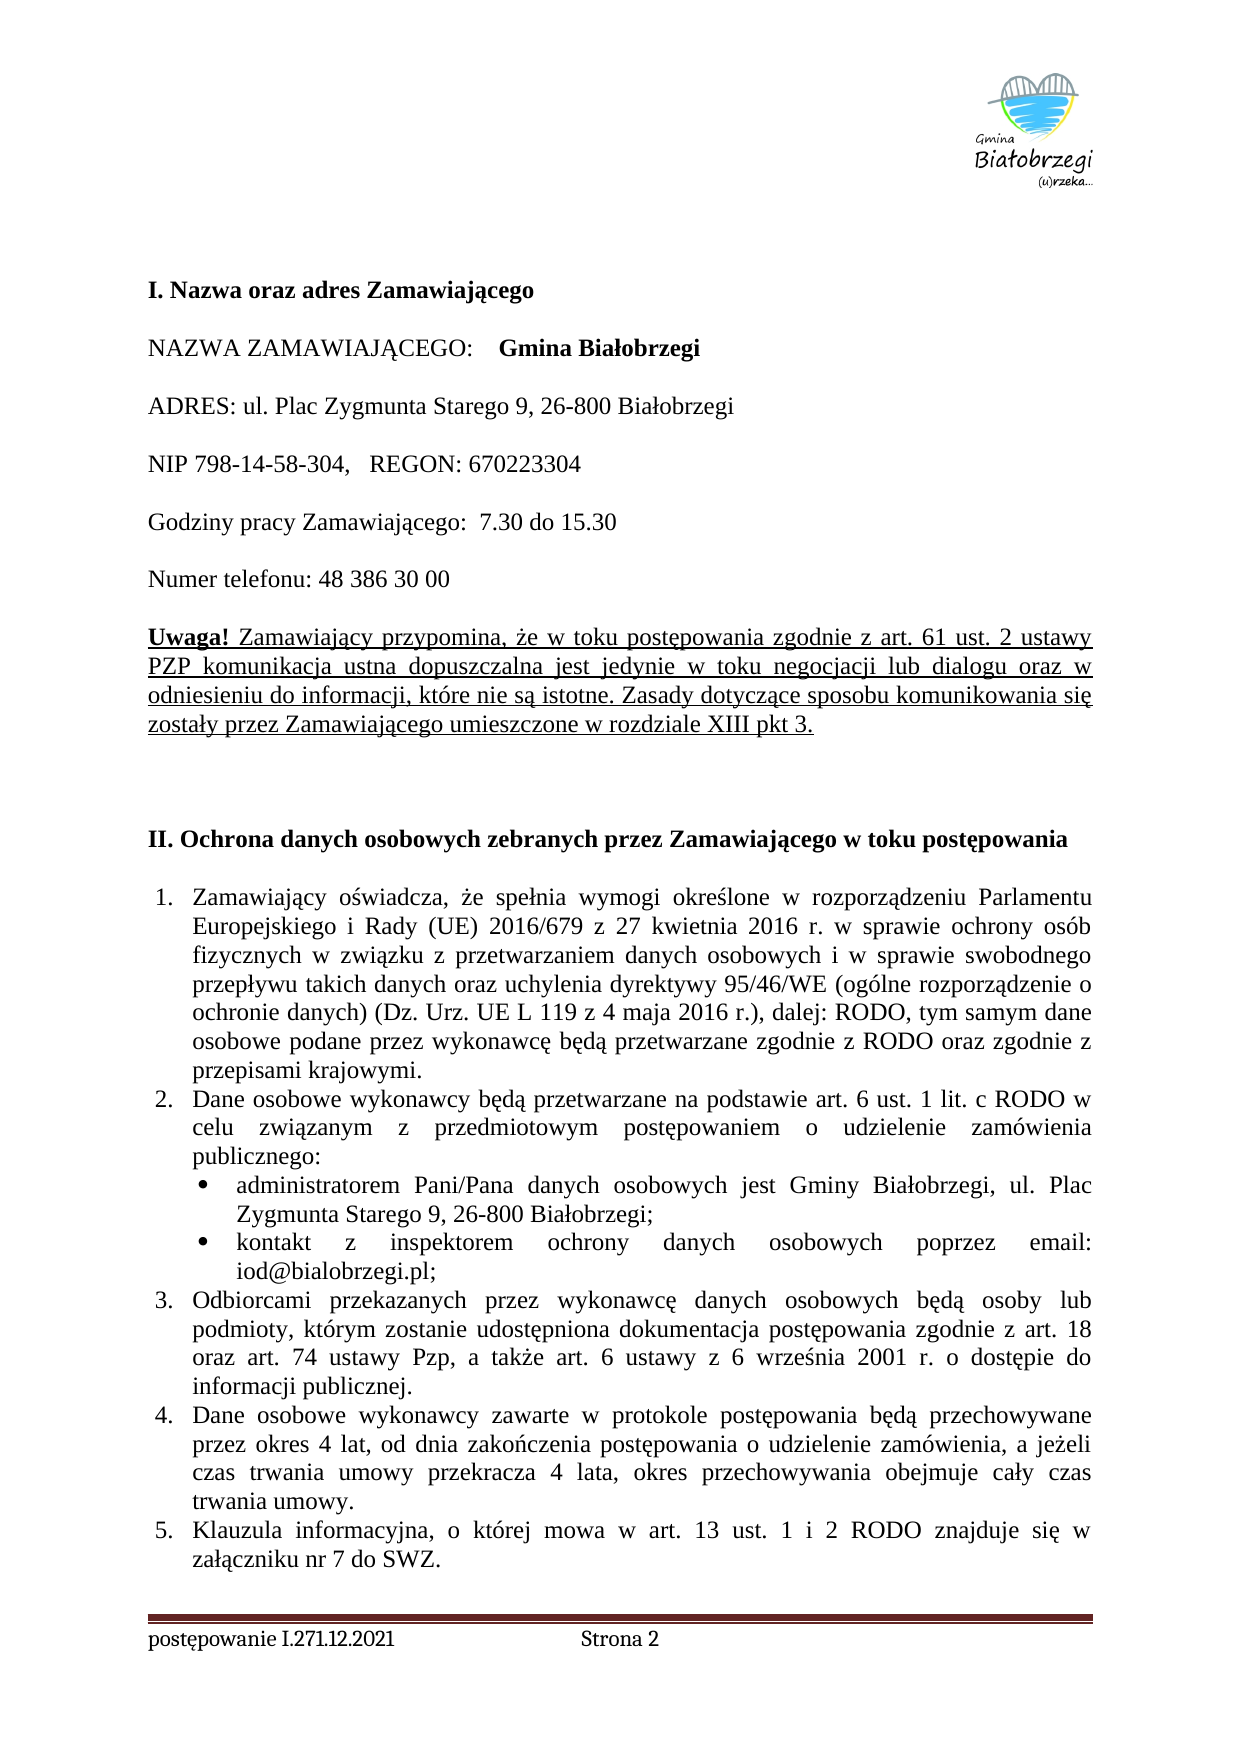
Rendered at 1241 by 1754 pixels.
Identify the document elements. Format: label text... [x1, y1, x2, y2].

list Dane osobowe wykonawcy zawarte w protokole postępowania będą przechowywane przez okres 4 lat, od dnia zakończenia postępowania o udzielenie zamówienia, a jeżeli czas trwania umowy przekracza 4 lata, okres przechowywania obejmuje cały czas trwania umowy. [154, 1400, 1093, 1515]
text ADRES: ul. Plac Zygmunta Starego 9, 26-800 Białobrzegi [148, 391, 1093, 419]
list kontakt z inspektorem ochrony danych osobowych poprzez email: iod@bialobrzegi.pl; [199, 1227, 1093, 1285]
text I. Nazwa oraz adres Zamawiającego [148, 275, 1093, 304]
list Klauzula informacyjna, o której mowa w art. 13 ust. 1 i 2 RODO znajduje się w załączniku nr 7 do SWZ. [154, 1515, 1093, 1572]
text Numer telefonu: 48 386 30 00 [148, 564, 1093, 593]
text II. Ochrona danych osobowych zebranych przez Zamawiającego w toku postępowania [148, 824, 1093, 853]
text Uwaga! Zamawiający przypomina, że w toku postępowania zgodnie z art. 61 ust. 2 ustawy PZP komunikacja ustna dopuszczalna jest jedynie w toku negocjacji lub dialogu oraz w odniesieniu do informacji, które nie są istotne. Zasady dotyczące sposobu komunikowania się zostały przez Zamawiającego umieszczone w rozdziale XIII pkt 3. [148, 622, 1093, 647]
text Godziny pracy Zamawiającego: 7.30 do 15.30 [148, 507, 1093, 535]
picture [975, 73, 1093, 188]
text NIP 798-14-58-304, REGON: 670223304 [148, 449, 1093, 477]
list Odbiorcami przekazanych przez wykonawcę danych osobowych będą osoby lub podmioty, którym zostanie udostępniona dokumentacja postępowania zgodnie z art. 18 oraz art. 74 ustawy Pzp, a także art. 6 ustawy z 6 września 2001 r. o dostępie do informacji publicznej. [154, 1285, 1093, 1400]
list Dane osobowe wykonawcy będą przetwarzane na podstawie art. 6 ust. 1 lit. c RODO w celu związanym z przedmiotowym postępowaniem o udzielenie zamówienia publicznego: [154, 1084, 1093, 1170]
list Zamawiający oświadcza, że spełnia wymogi określone w rozporządzeniu Parlamentu Europejskiego i Rady (UE) 2016/679 z 27 kwietnia 2016 r. w sprawie ochrony osób fizycznych w związku z przetwarzaniem danych osobowych i w sprawie swobodnego przepływu takich danych oraz uchylenia dyrektywy 95/46/WE (ogólne rozporządzenie o ochronie danych) (Dz. Urz. UE L 119 z 4 maja 2016 r.), dalej: RODO, tym samym dane osobowe podane przez wykonawcę będą przetwarzane zgodnie z RODO oraz zgodnie z przepisami krajowymi. [154, 882, 1093, 1084]
text NAZWA ZAMAWIAJĄCEGO: Gmina Białobrzegi [148, 333, 1093, 362]
text Uwaga! Zamawiający przypomina, że w toku postępowania zgodnie z art. 61 ust. 2 ustawy PZP komunikacja ustna dopuszczalna jest jedynie w toku negocjacji lub dialogu oraz w odniesieniu do informacji, które nie są istotne. Zasady dotyczące sposobu komunikowania się zostały przez Zamawiającego umieszczone w rozdziale XIII pkt 3. [148, 649, 1093, 676]
text Uwaga! Zamawiający przypomina, że w toku postępowania zgodnie z art. 61 ust. 2 ustawy PZP komunikacja ustna dopuszczalna jest jedynie w toku negocjacji lub dialogu oraz w odniesieniu do informacji, które nie są istotne. Zasady dotyczące sposobu komunikowania się zostały przez Zamawiającego umieszczone w rozdziale XIII pkt 3. [148, 706, 1093, 737]
text Uwaga! Zamawiający przypomina, że w toku postępowania zgodnie z art. 61 ust. 2 ustawy PZP komunikacja ustna dopuszczalna jest jedynie w toku negocjacji lub dialogu oraz w odniesieniu do informacji, które nie są istotne. Zasady dotyczące sposobu komunikowania się zostały przez Zamawiającego umieszczone w rozdziale XIII pkt 3. [148, 678, 1093, 705]
list administratorem Pani/Pana danych osobowych jest Gminy Białobrzegi, ul. Plac Zygmunta Starego 9, 26-800 Białobrzegi; [199, 1170, 1093, 1227]
